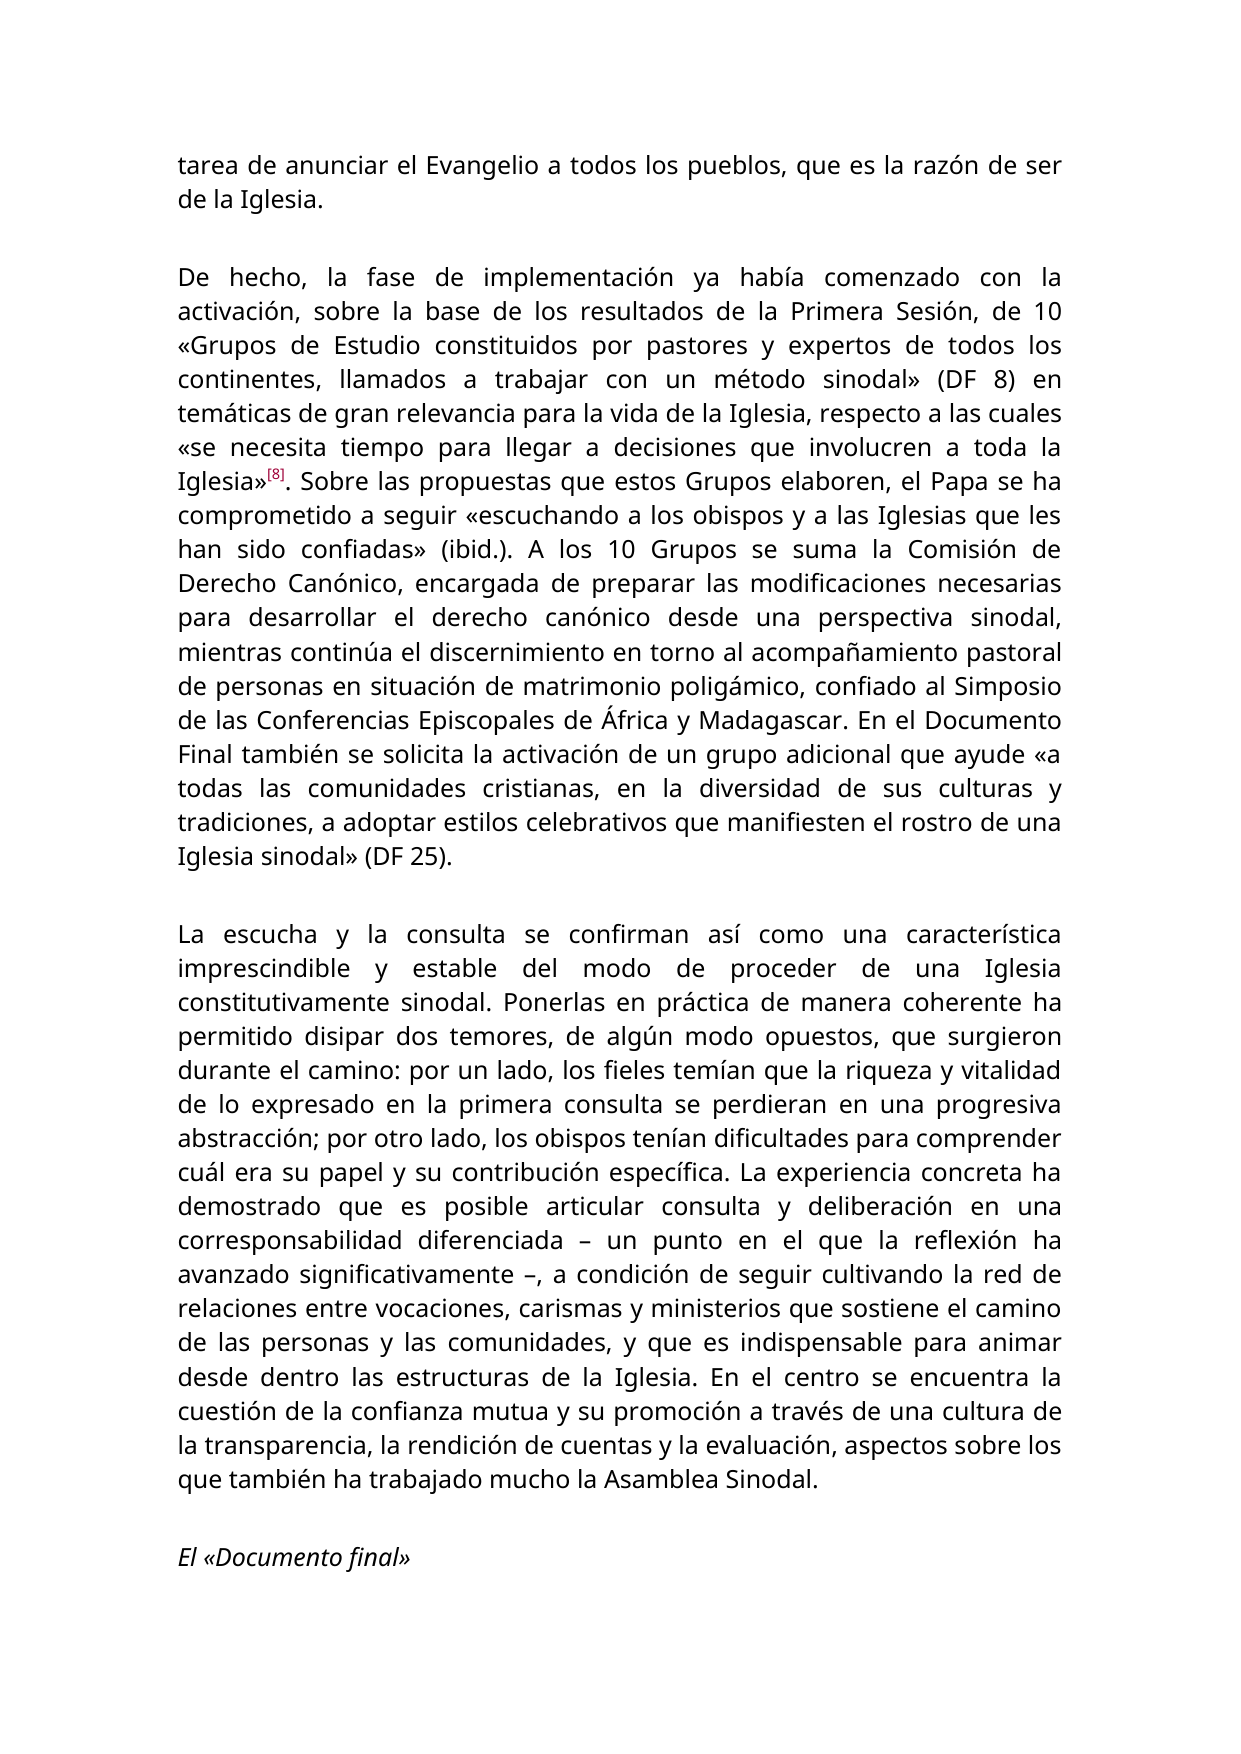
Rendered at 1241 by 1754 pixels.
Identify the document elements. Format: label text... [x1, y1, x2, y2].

text La escucha y la consulta se confirman así como una característica imprescindible y estable del modo de proceder de una Iglesia constitutivamente sinodal. Ponerlas en práctica de manera coherente ha permitido disipar dos temores, de algún modo opuestos, que surgieron durante el camino: por un lado, los fieles temían que la riqueza y vitalidad de lo expresado en la primera consulta se perdieran en una progresiva abstracción; por otro lado, los obispos tenían dificultades para comprender cuál era su papel y su contribución específica. La experiencia concreta ha demostrado que es posible articular consulta y deliberación en una corresponsabilidad diferenciada – un punto en el que la reflexión ha avanzado significativamente –, a condición de seguir cultivando la red de relaciones entre vocaciones, carismas y ministerios que sostiene el camino de las personas y las comunidades, y que es indispensable para animar desde dentro las estructuras de la Iglesia. En el centro se encuentra la cuestión de la confianza mutua y su promoción a través de una cultura de la transparencia, la rendición de cuentas y la evaluación, aspectos sobre los que también ha trabajado mucho la Asamblea Sinodal. [177, 916, 1063, 1495]
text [177, 148, 1063, 216]
text El «Documento final» [177, 1539, 1063, 1573]
text De hecho, la fase de implementación ya había comenzado con la activación, sobre la base de los resultados de la Primera Sesión, de 10 «Grupos de Estudio constituidos por pastores y expertos de todos los continentes, llamados a trabajar con un método sinodal» (DF 8) en temáticas de gran relevancia para la vida de la Iglesia, respecto a las cuales «se necesita tiempo para llegar a decisiones que involucren a toda la Iglesia»[8]. Sobre las propuestas que estos Grupos elaboren, el Papa se ha comprometido a seguir «escuchando a los obispos y a las Iglesias que les han sido confiadas» (ibid.). A los 10 Grupos se suma la Comisión de Derecho Canónico, encargada de preparar las modificaciones necesarias para desarrollar el derecho canónico desde una perspectiva sinodal, mientras continúa el discernimiento en torno al acompañamiento pastoral de personas en situación de matrimonio poligámico, confiado al Simposio de las Conferencias Episcopales de África y Madagascar. En el Documento Final también se solicita la activación de un grupo adicional que ayude «a todas las comunidades cristianas, en la diversidad de sus culturas y tradiciones, a adoptar estilos celebrativos que manifiesten el rostro de una Iglesia sinodal» (DF 25). [177, 259, 1063, 873]
